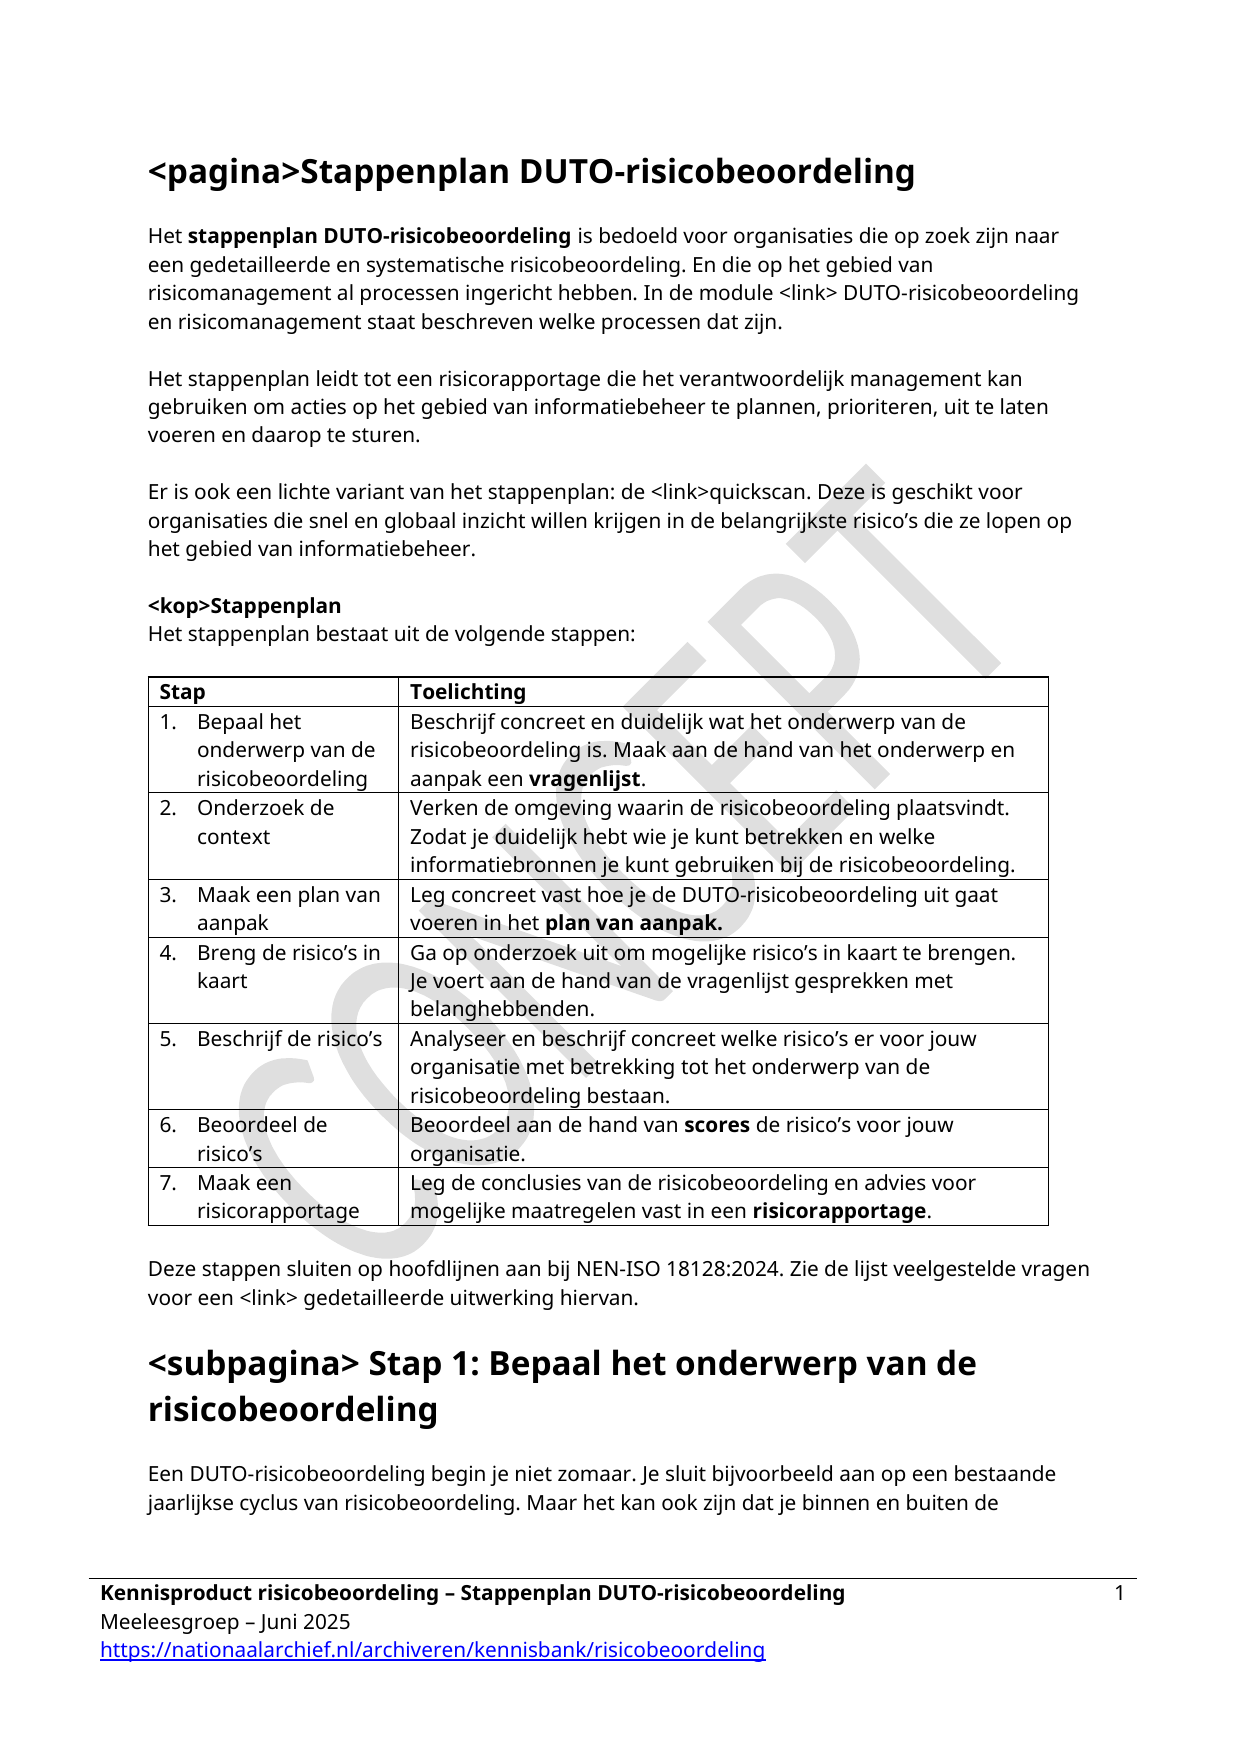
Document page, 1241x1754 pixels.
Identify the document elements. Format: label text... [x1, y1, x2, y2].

table_cell Beoordeel de risico’s [149, 1110, 398, 1167]
text Er is ook een lichte variant van het stappenplan: de <link>quickscan. Deze is geschikt voor organisaties die snel en globaal inzicht willen krijgen in de belangrijkste risico’s die ze lopen op het gebied van informatiebeheer. [148, 477, 1093, 563]
table_header Stap [149, 678, 398, 706]
table_cell Onderzoek de context [149, 793, 398, 879]
table_cell Maak een risicorapportage [149, 1168, 398, 1225]
table_cell Beoordeel aan de hand van scores de risico’s voor jouw organisatie. [399, 1110, 1048, 1167]
table_cell Bepaal het onderwerp van de risicobeoordeling [149, 707, 398, 792]
table_cell Maak een plan van aanpak [149, 880, 398, 937]
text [148, 1459, 1093, 1516]
subtitle <pagina>Stappenplan DUTO-risicobeoordeling [148, 148, 1093, 193]
table_cell Verken de omgeving waarin de risicobeoordeling plaatsvindt. Zodat je duidelijk hebt wie je kunt betrekken en welke informatiebronnen je kunt gebruiken bij de risicobeoordeling. [399, 793, 1048, 879]
table_cell Leg de conclusies van de risicobeoordeling en advies voor mogelijke maatregelen vast in een risicorapportage. [399, 1168, 1048, 1225]
text Het stappenplan leidt tot een risicorapportage die het verantwoordelijk management kan gebruiken om acties op het gebied van informatiebeheer te plannen, prioriteren, uit te laten voeren en daarop te sturen. [148, 364, 1093, 449]
subtitle <kop>Stappenplan [148, 591, 1093, 619]
text Het stappenplan bestaat uit de volgende stappen: [148, 619, 1093, 648]
table_cell Leg concreet vast hoe je de DUTO-risicobeoordeling uit gaat voeren in het plan van aanpak. [399, 880, 1048, 937]
table_cell Analyseer en beschrijf concreet welke risico’s er voor jouw organisatie met betrekking tot het onderwerp van de risicobeoordeling bestaan. [399, 1024, 1048, 1109]
table_cell Beschrijf concreet en duidelijk wat het onderwerp van de risicobeoordeling is. Maak aan de hand van het onderwerp en aanpak een vragenlijst. [399, 707, 1048, 792]
table_cell Ga op onderzoek uit om mogelijke risico’s in kaart te brengen. Je voert aan de hand van de vragenlijst gesprekken met belanghebbenden. [399, 938, 1048, 1023]
text Deze stappen sluiten op hoofdlijnen aan bij NEN-ISO 18128:2024. Zie de lijst veelgestelde vragen voor een <link> gedetailleerde uitwerking hiervan. [148, 1254, 1093, 1311]
text Het stappenplan DUTO-risicobeoordeling is bedoeld voor organisaties die op zoek zijn naar een gedetailleerde en systematische risicobeoordeling. En die op het gebied van risicomanagement al processen ingericht hebben. In de module <link> DUTO-risicobeoordeling en risicomanagement staat beschreven welke processen dat zijn. [148, 221, 1093, 335]
table_header Toelichting [399, 678, 1048, 706]
table_cell Beschrijf de risico’s [149, 1024, 398, 1109]
subtitle <subpagina> Stap 1: Bepaal het onderwerp van de risicobeoordeling [148, 1340, 1093, 1431]
table_cell Breng de risico’s in kaart [149, 938, 398, 1023]
